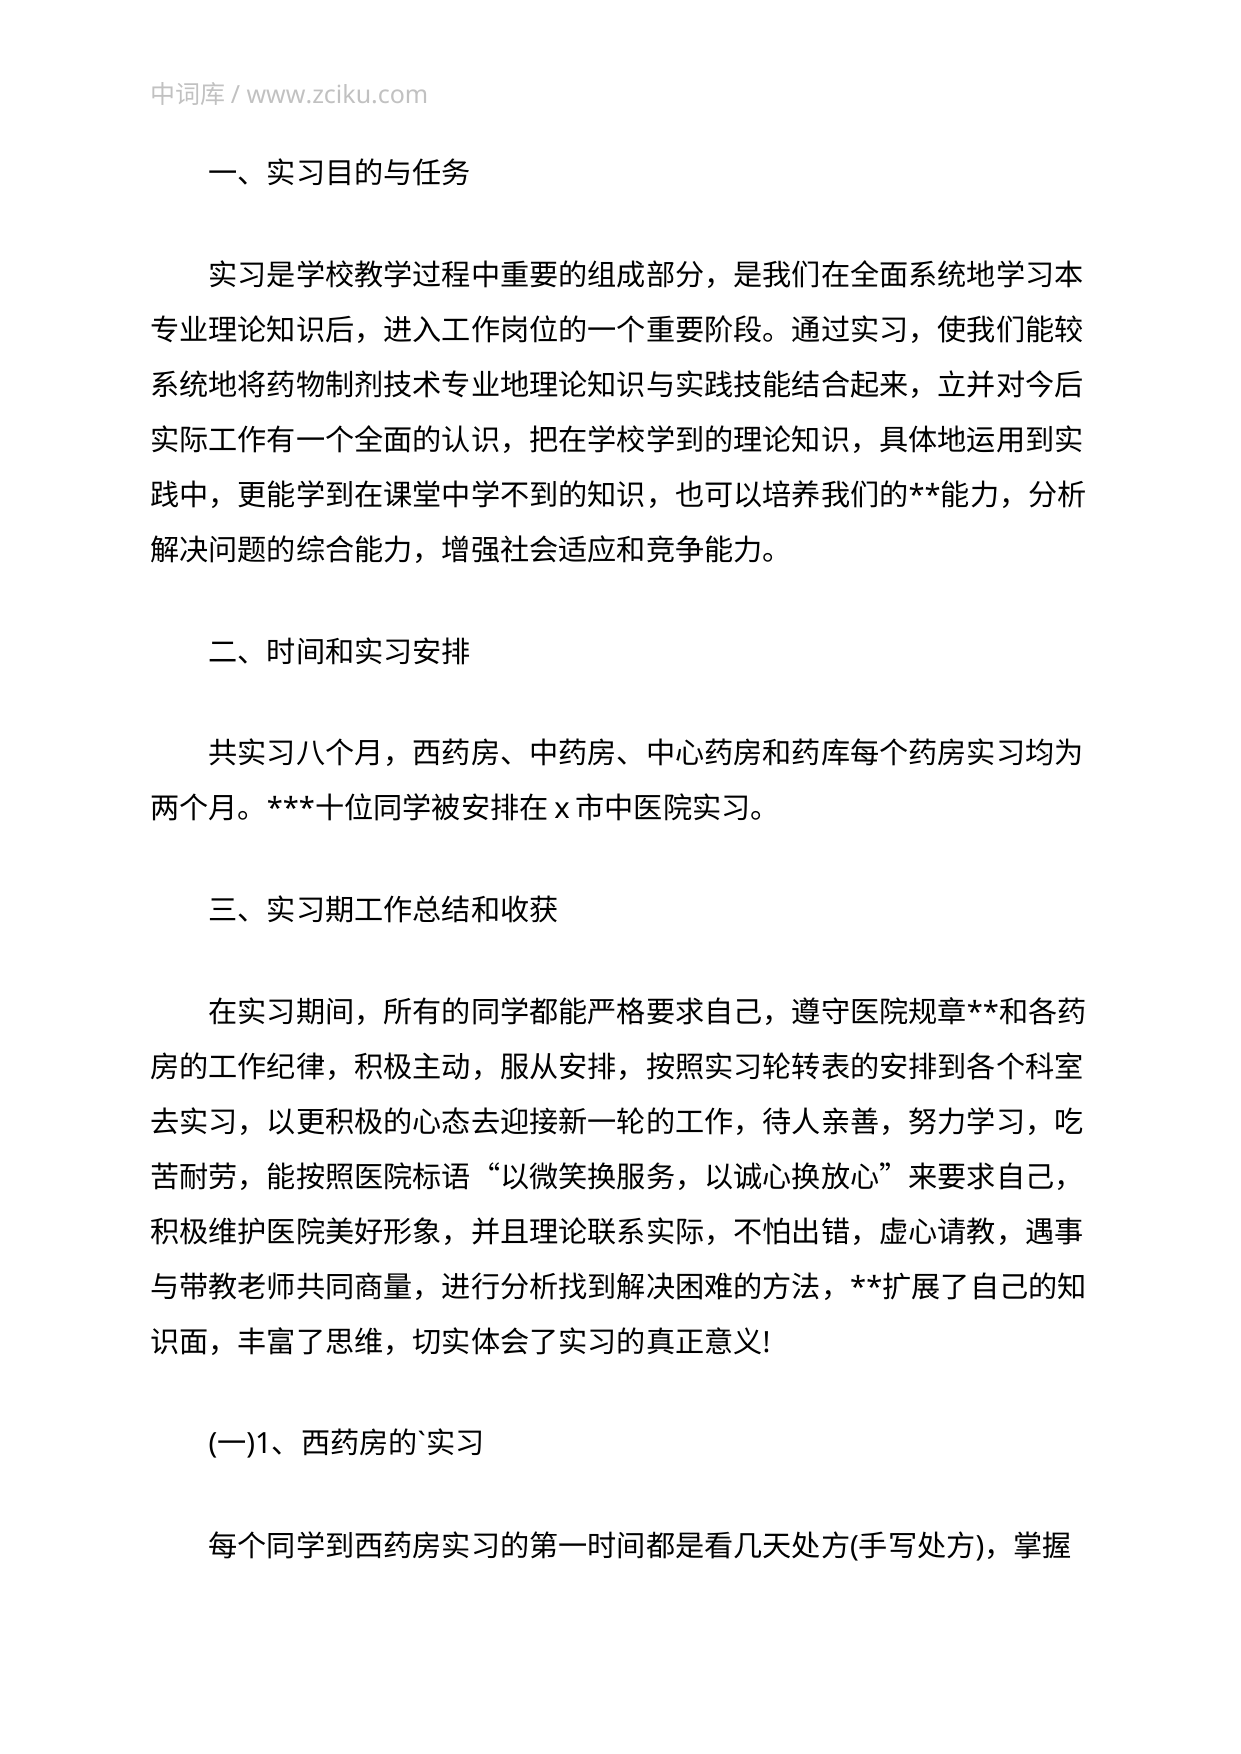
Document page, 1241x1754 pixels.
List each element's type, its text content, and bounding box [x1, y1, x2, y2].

text 共实习八个月，西药房、中药房、中心药房和药库每个药房实习均为两个月。***十位同学被安排在x市中医院实习。 [150, 730, 1090, 827]
text 一、实习目的与任务 [150, 150, 1090, 192]
text 三、实习期工作总结和收获 [150, 887, 1090, 929]
text (一)1、西药房的`实习 [150, 1420, 1090, 1462]
text 在实习期间，所有的同学都能严格要求自己，遵守医院规章**和各药房的工作纪律，积极主动，服从安排，按照实习轮转表的安排到各个科室去实习，以更积极的心态去迎接新一轮的工作，待人亲善，努力学习，吃苦耐劳，能按照医院标语“以微笑换服务，以诚心换放心”来要求自己，积极维护医院美好形象，并且理论联系实际，不怕出错，虚心请教，遇事与带教老师共同商量，进行分析找到解决困难的方法，**扩展了自己的知识面，丰富了思维，切实体会了实习的真正意义! [150, 988, 1090, 1361]
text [150, 1522, 1090, 1564]
text 二、时间和实习安排 [150, 628, 1090, 670]
text 实习是学校教学过程中重要的组成部分，是我们在全面系统地学习本专业理论知识后，进入工作岗位的一个重要阶段。通过实习，使我们能较系统地将药物制剂技术专业地理论知识与实践技能结合起来，立并对今后实际工作有一个全面的认识，把在学校学到的理论知识，具体地运用到实践中，更能学到在课堂中学不到的知识，也可以培养我们的**能力，分析解决问题的综合能力，增强社会适应和竞争能力。 [150, 252, 1090, 569]
